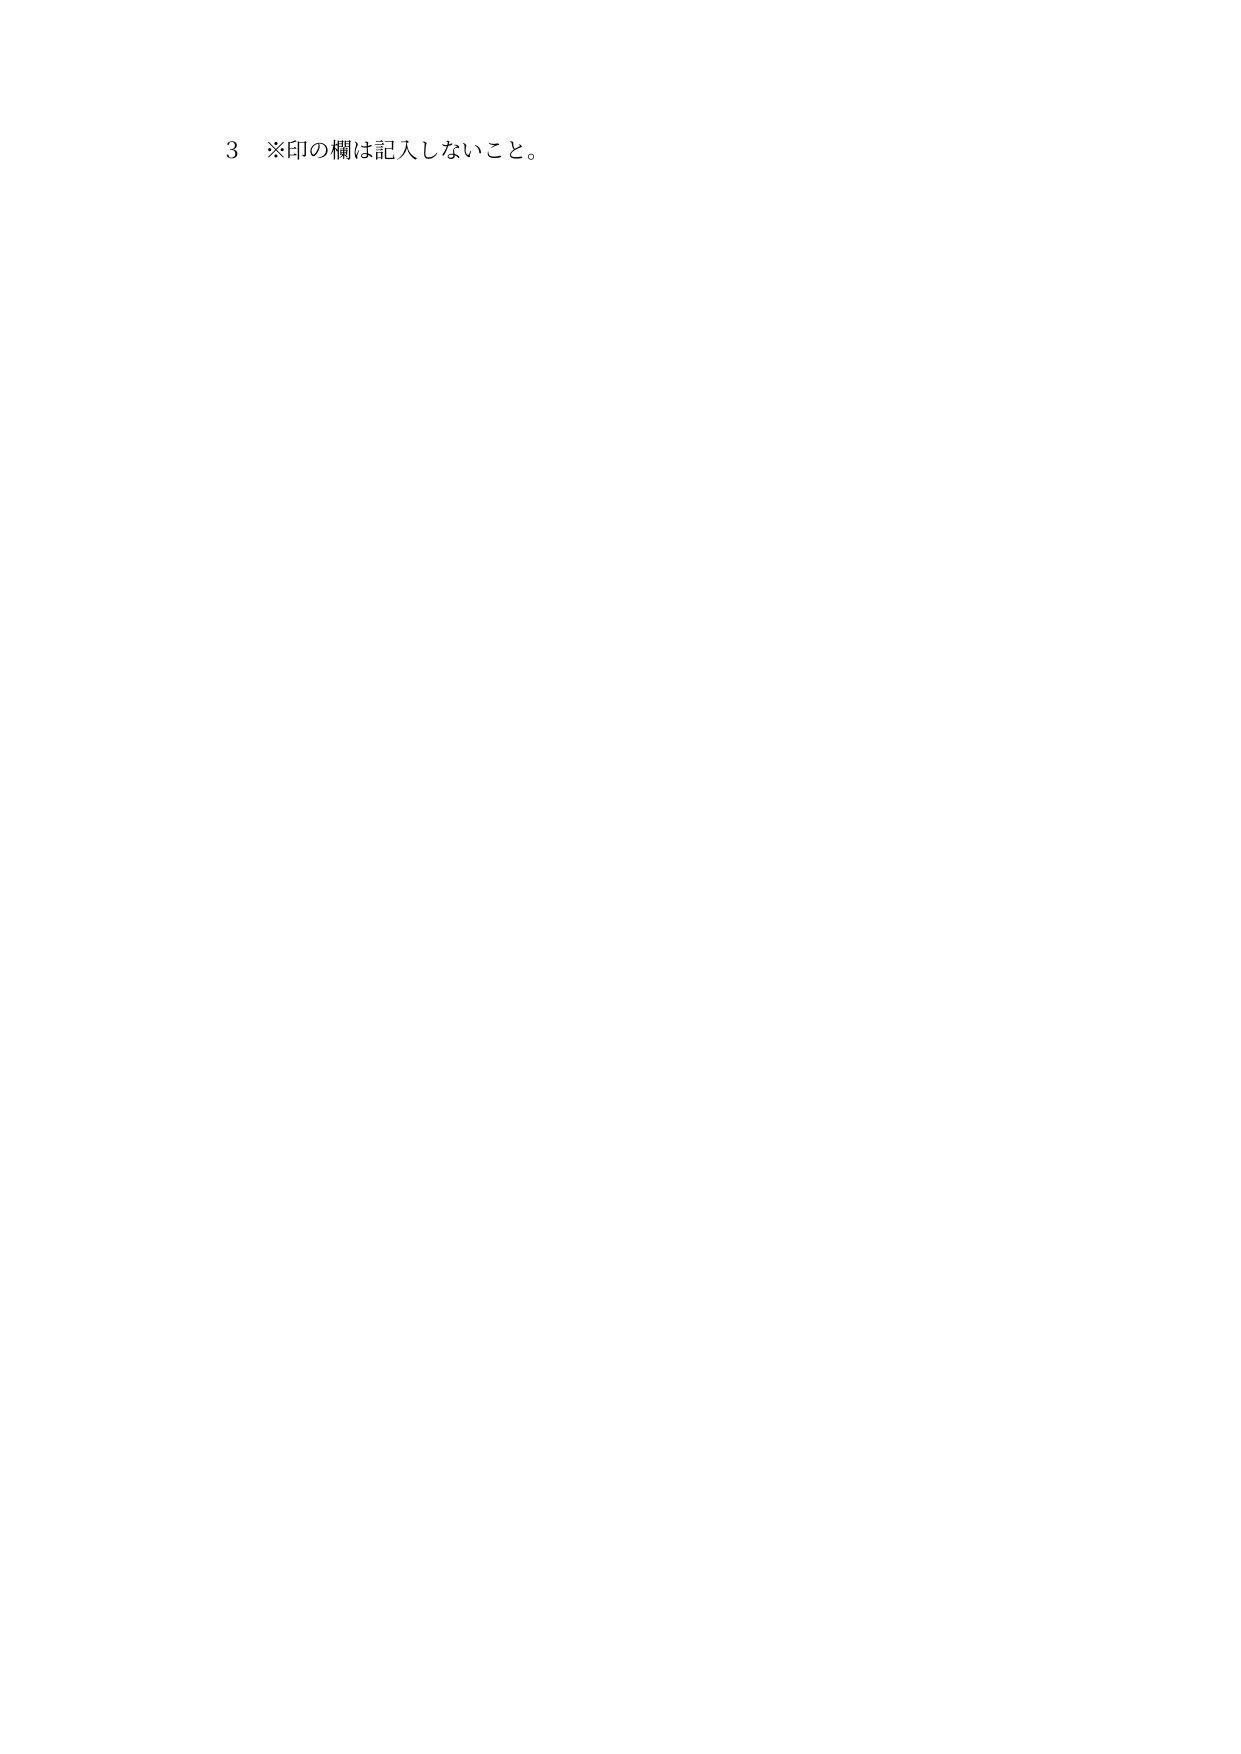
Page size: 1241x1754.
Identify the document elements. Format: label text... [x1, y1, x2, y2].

text ３ ※印の欄は記入しないこと。 [221, 130, 1093, 168]
